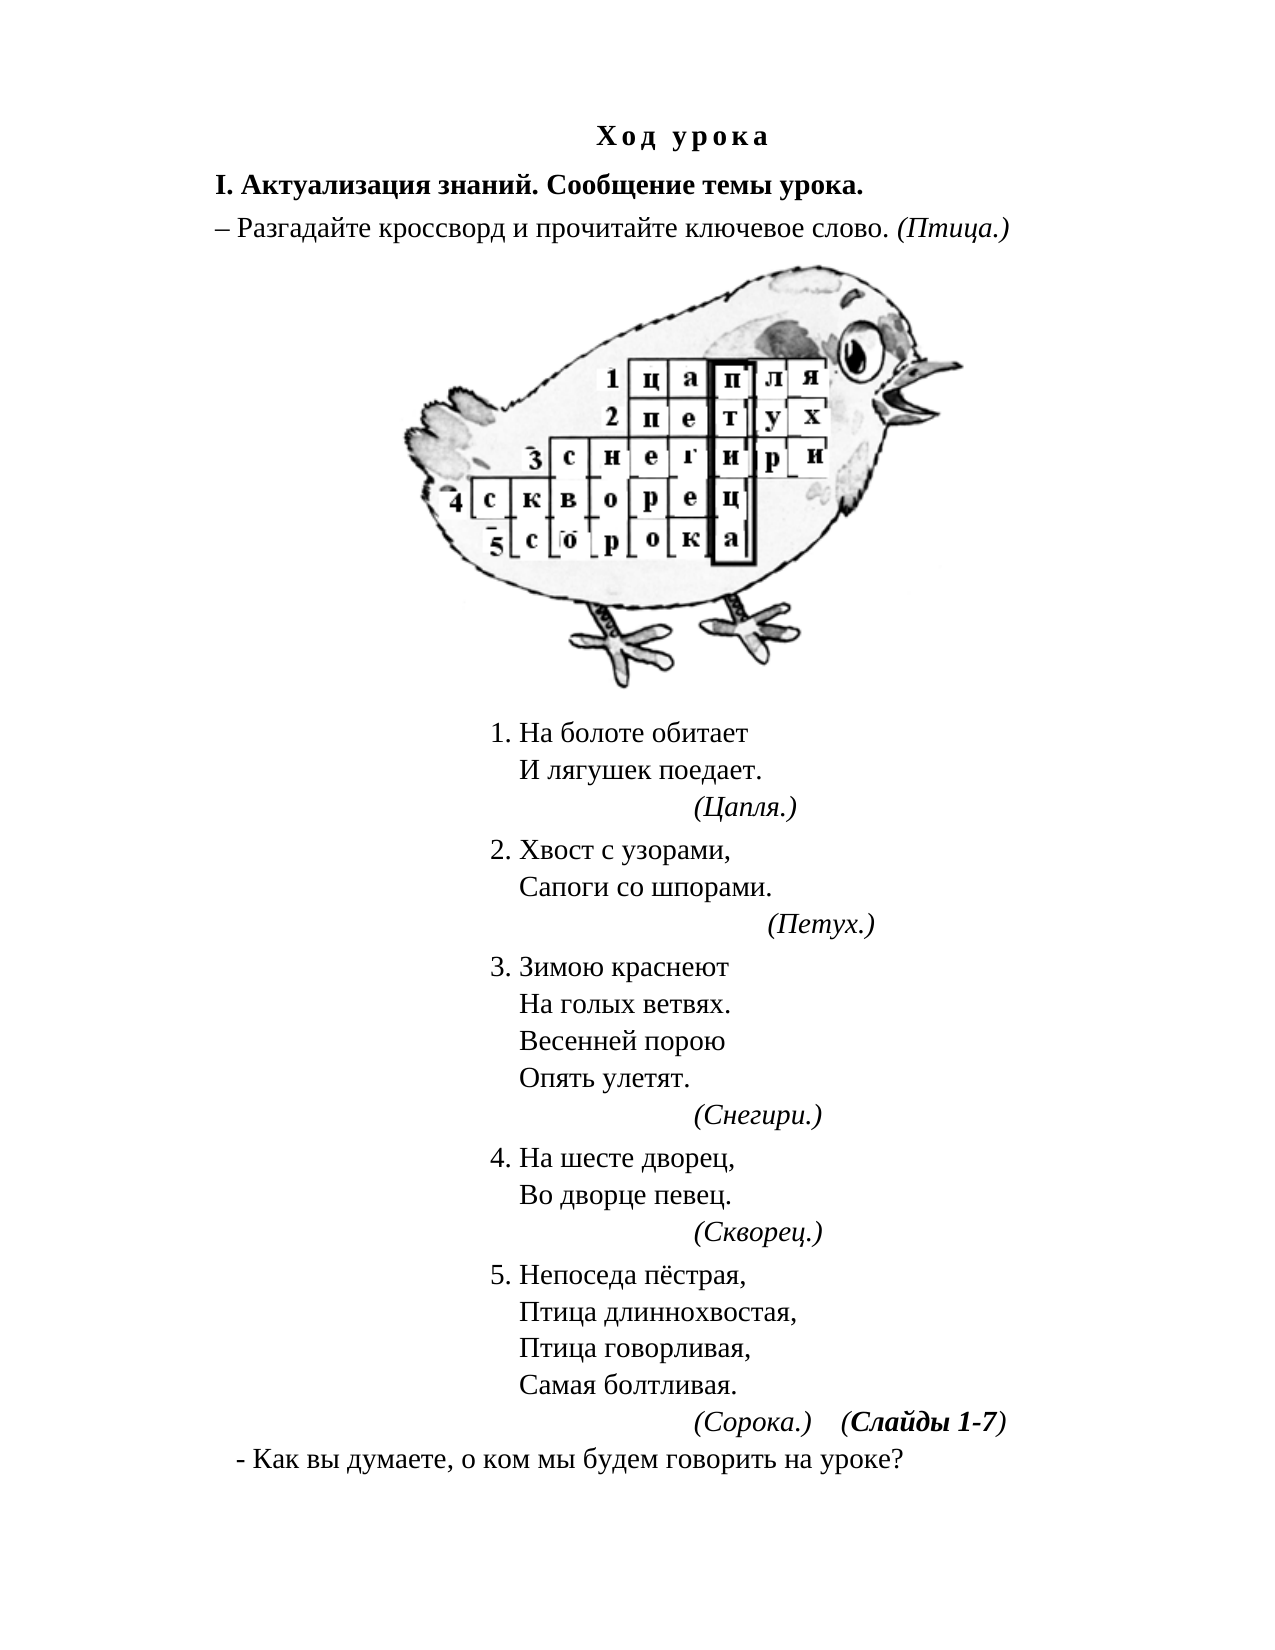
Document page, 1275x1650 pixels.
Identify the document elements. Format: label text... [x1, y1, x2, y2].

text Птица длиннохвостая, [490, 1294, 1186, 1327]
text Самая болтливая. [490, 1367, 1186, 1401]
text Птица говорливая, [490, 1331, 1186, 1364]
text Сапоги со шпорами. [490, 869, 1186, 903]
text Опять улетят. [490, 1060, 1186, 1093]
text 4. На шесте дворец, [490, 1140, 1186, 1173]
text I. Актуализация знаний. Сообщение темы урока. [177, 167, 1186, 201]
picture [383, 260, 981, 701]
text (Петух.) [490, 906, 1186, 940]
text – Разгадайте кроссворд и прочитайте ключевое слово. (Птица.) [177, 211, 1186, 244]
text Весенней порою [490, 1023, 1186, 1057]
text (Сорока.) (Слайды 1-7) [490, 1404, 1186, 1438]
text На голых ветвях. [490, 986, 1186, 1020]
text 5. Непоседа пёстрая, [490, 1257, 1186, 1290]
text 2. Хвост с узорами, [490, 832, 1186, 866]
text (Снегири.) [490, 1097, 1186, 1130]
text 1. На болоте обитает [490, 716, 1186, 749]
text Ход урока [177, 118, 1186, 152]
text 3. Зимою краснеют [490, 949, 1186, 983]
text И лягушек поедает. [490, 752, 1186, 786]
text (Цапля.) [490, 789, 1186, 823]
text - Как вы думаете, о ком мы будем говорить на уроке? [177, 1441, 1186, 1475]
text Во дворце певец. [490, 1177, 1186, 1210]
text (Скворец.) [490, 1214, 1186, 1247]
